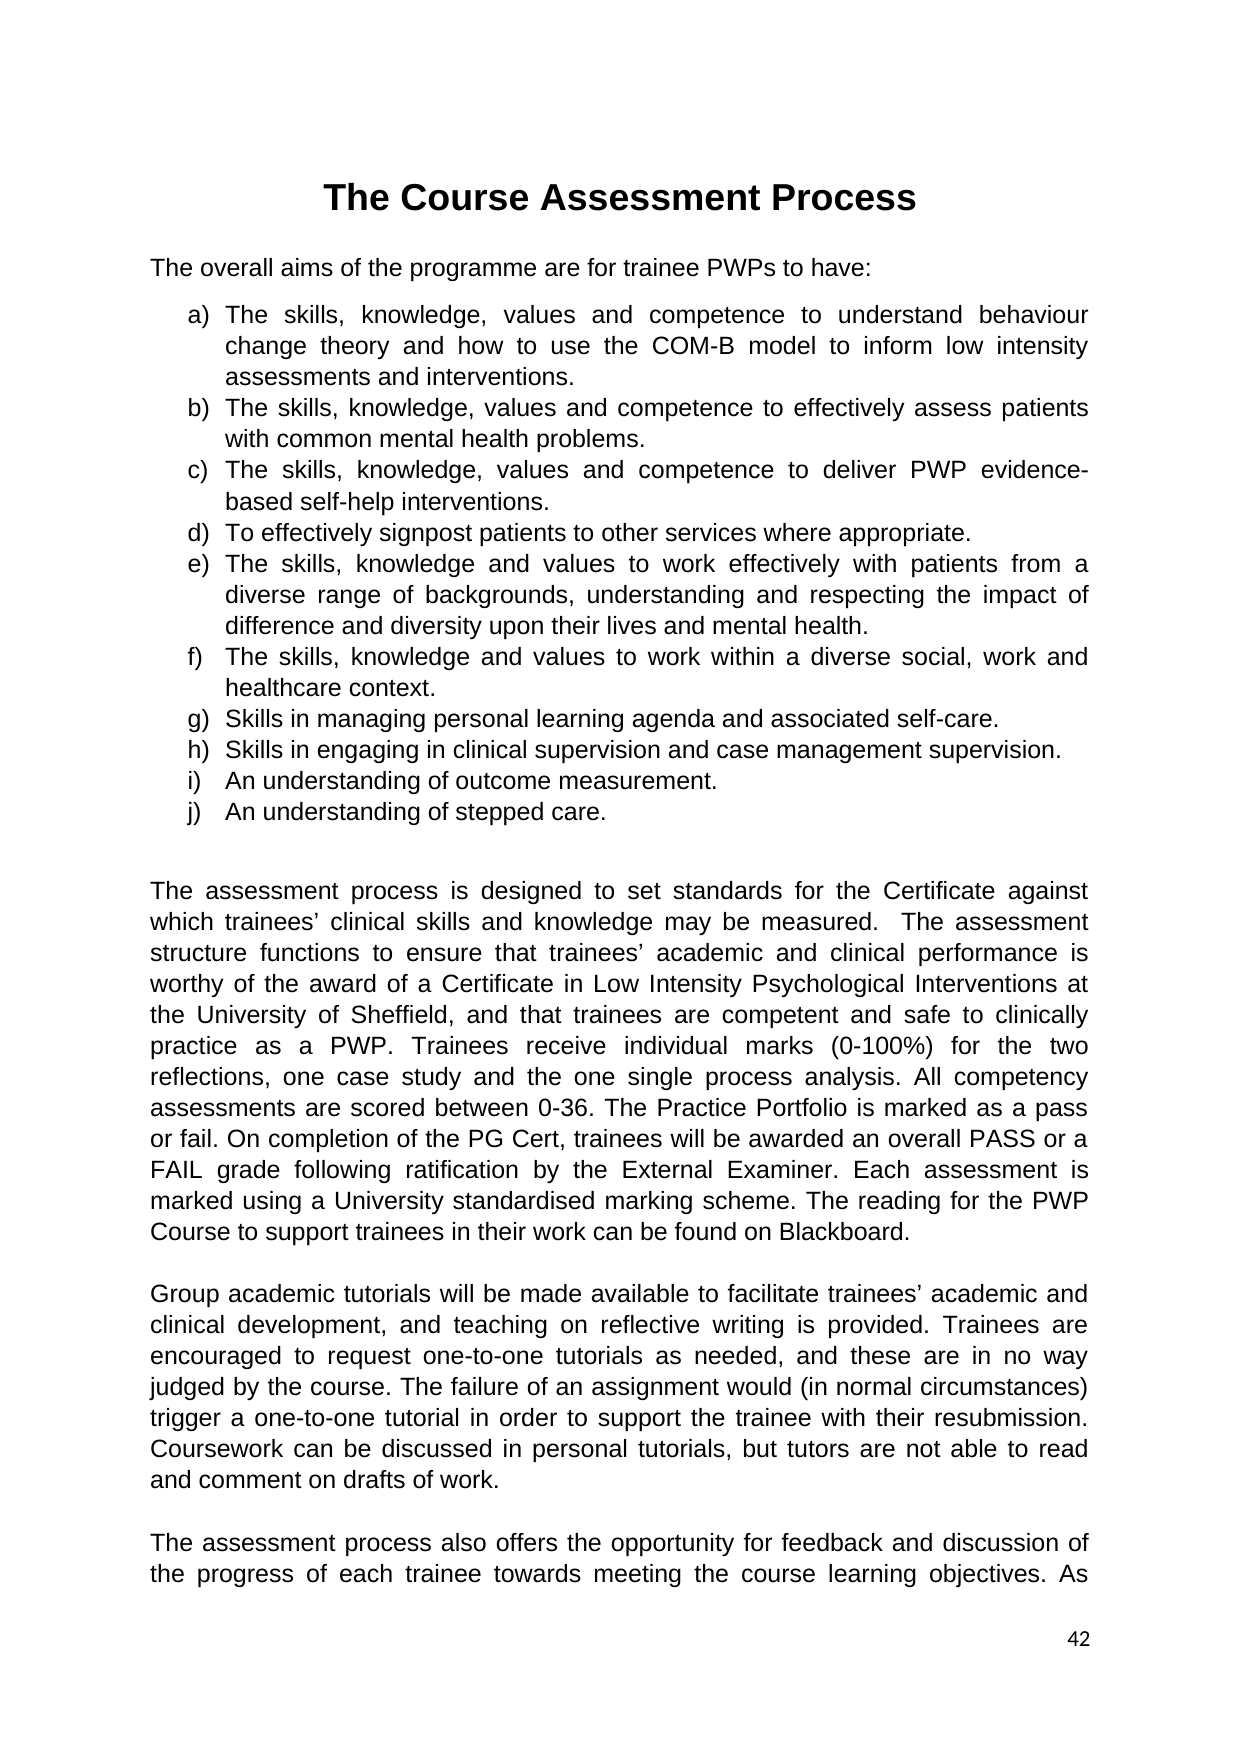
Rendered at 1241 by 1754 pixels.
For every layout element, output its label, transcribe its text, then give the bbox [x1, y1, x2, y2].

list An understanding of stepped care. [187, 797, 1090, 826]
list An understanding of outcome measurement. [187, 766, 1090, 795]
list To effectively signpost patients to other services where appropriate. [187, 518, 1090, 546]
list The skills, knowledge, values and competence to understand behaviour change theory and how to use the COM-B model to inform low intensity assessments and interventions. [187, 300, 1090, 391]
list Skills in engaging in clinical supervision and case management supervision. [187, 735, 1090, 764]
list The skills, knowledge, values and competence to effectively assess patients with common mental health problems. [187, 393, 1090, 453]
list The skills, knowledge and values to work effectively with patients from a diverse range of backgrounds, understanding and respecting the impact of difference and diversity upon their lives and mental health. [187, 549, 1090, 639]
text The assessment process is designed to set standards for the Certificate against which trainees’ clinical skills and knowledge may be measured. The assessment structure functions to ensure that trainees’ academic and clinical performance is worthy of the award of a Certificate in Low Intensity Psychological Interventions at the University of Sheffield, and that trainees are competent and safe to clinically practice as a PWP. Trainees receive individual marks (0-100%) for the two reflections, one case study and the one single process analysis. All competency assessments are scored between 0-36. The Practice Portfolio is marked as a pass or fail. On completion of the PG Cert, trainees will be awarded an overall PASS or a FAIL grade following ratification by the External Examiner. Each assessment is marked using a University standardised marking scheme. The reading for the PWP Course to support trainees in their work can be found on Blackboard. [150, 876, 1090, 1246]
text The overall aims of the programme are for trainee PWPs to have: [150, 253, 1090, 281]
subtitle The Course Assessment Process [150, 175, 1090, 218]
list The skills, knowledge, values and competence to deliver PWP evidence-based self-help interventions. [187, 456, 1090, 515]
list Skills in managing personal learning agenda and associated self-care. [187, 704, 1090, 733]
list The skills, knowledge and values to work within a diverse social, work and healthcare context. [187, 642, 1090, 702]
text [150, 1528, 1090, 1587]
text Group academic tutorials will be made available to facilitate trainees’ academic and clinical development, and teaching on reflective writing is provided. Trainees are encouraged to request one-to-one tutorials as needed, and these are in no way judged by the course. The failure of an assignment would (in normal circumstances) trigger a one-to-one tutorial in order to support the trainee with their resubmission. Coursework can be discussed in personal tutorials, but tutors are not able to read and comment on drafts of work. [150, 1279, 1090, 1494]
